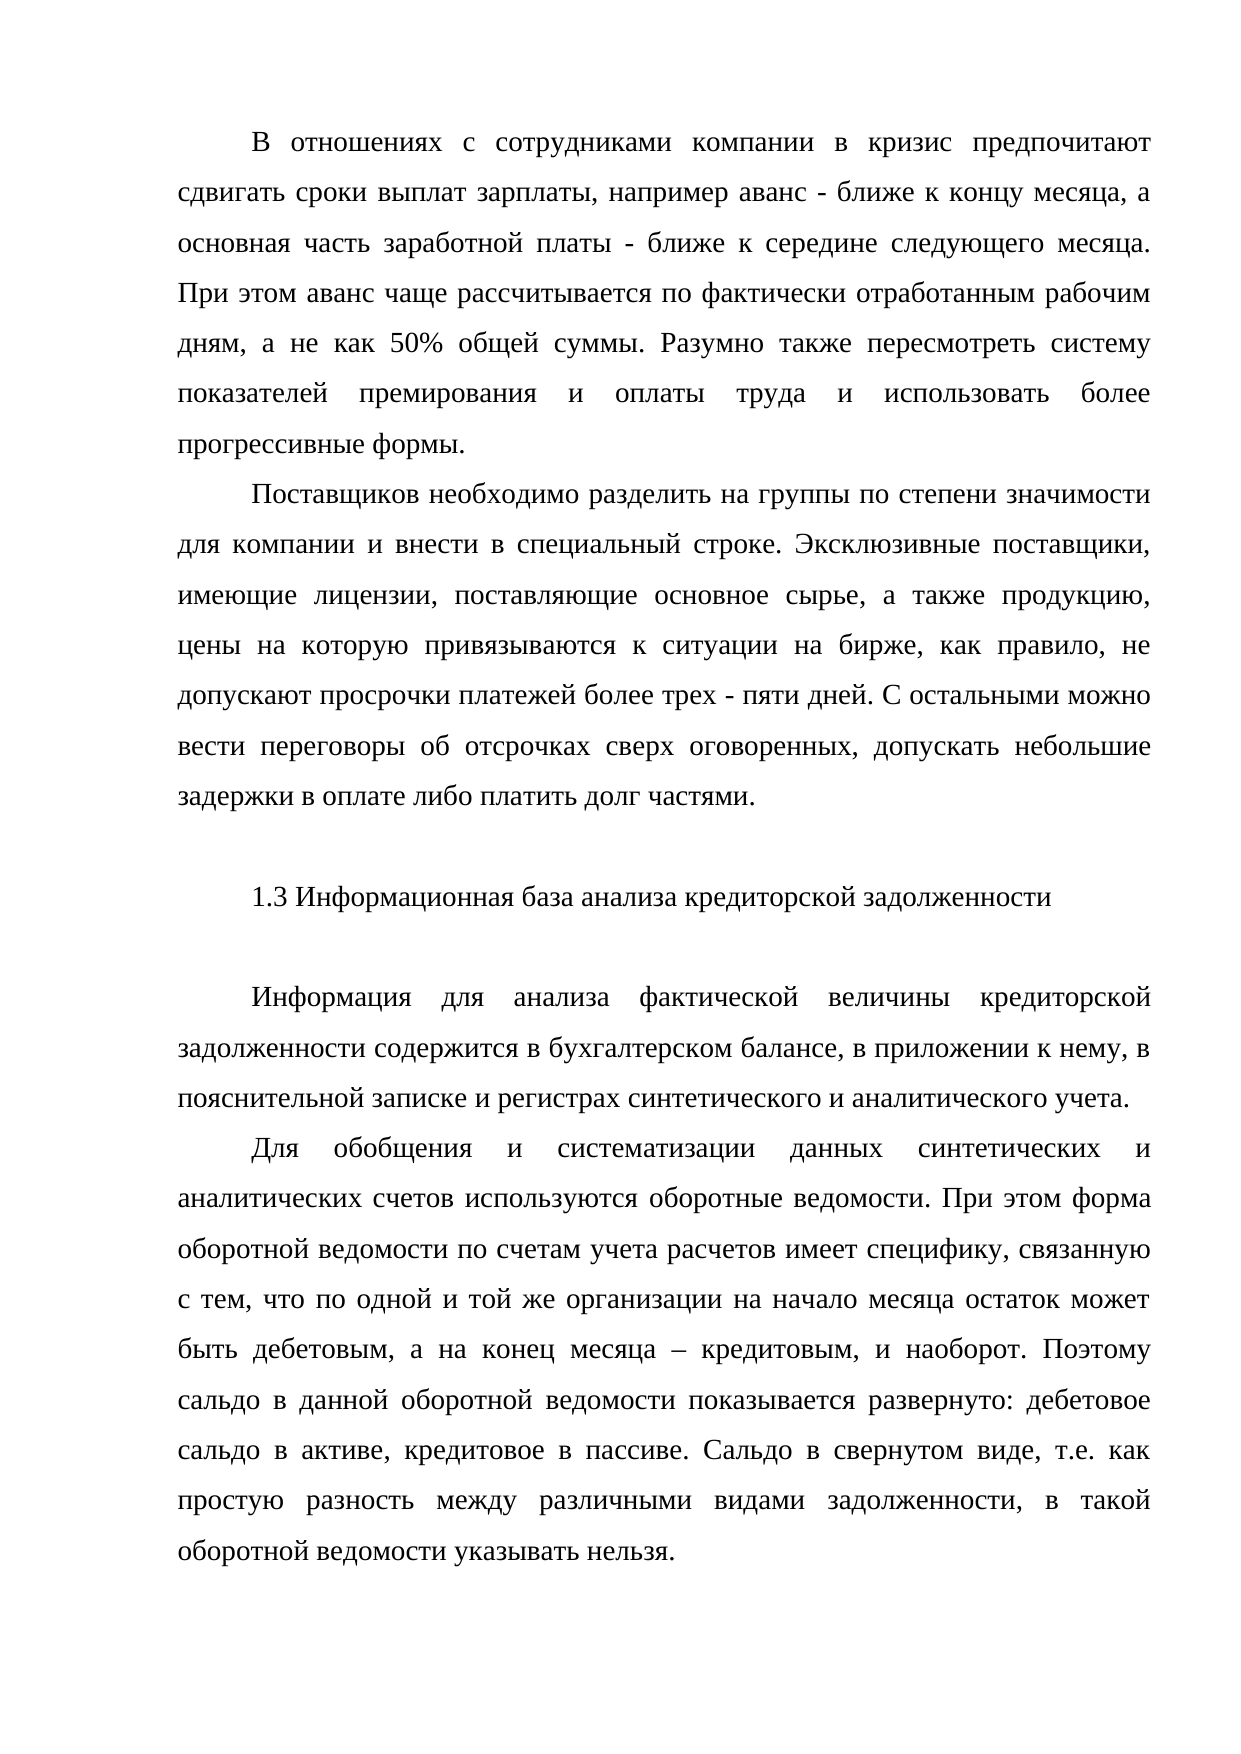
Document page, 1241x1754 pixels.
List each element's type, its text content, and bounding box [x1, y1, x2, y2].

text 1.3 Информационная база анализа кредиторской задолженности [177, 879, 1152, 912]
text Для обобщения и систематизации данных синтетических и аналитических счетов используются оборотные ведомости. При этом форма оборотной ведомости по счетам учета расчетов имеет специфику, связанную с тем, что по одной и той же организации на начало месяца остаток может быть дебетовым, а на конец месяца – кредитовым, и наоборот. Поэтому сальдо в данной оборотной ведомости показывается развернуто: дебетовое сальдо в активе, кредитовое в пассиве. Сальдо в свернутом виде, т.е. как простую разность между различными видами задолженности, в такой оборотной ведомости указывать нельзя. [177, 1130, 1152, 1566]
text Поставщиков необходимо разделить на группы по степени значимости для компании и внести в специальный строке. Эксклюзивные поставщики, имеющие лицензии, поставляющие основное сырье, а также продукцию, цены на которую привязываются к ситуации на бирже, как правило, не допускают просрочки платежей более трех - пяти дней. С остальными можно вести переговоры об отсрочках сверх оговоренных, допускать небольшие задержки в оплате либо платить долг частями. [177, 476, 1152, 812]
text В отношениях с сотрудниками компании в кризис предпочитают сдвигать сроки выплат зарплаты, например аванс - ближе к концу месяца, а основная часть заработной платы - ближе к середине следующего месяца. При этом аванс чаще рассчитывается по фактически отработанным рабочим дням, а не как 50% общей суммы. Разумно также пересмотреть систему показателей премирования и оплаты труда и использовать более прогрессивные формы. [177, 124, 1152, 459]
text Информация для анализа фактической величины кредиторской задолженности содержится в бухгалтерском балансе, в приложении к нему, в пояснительной записке и регистрах синтетического и аналитического учета. [177, 979, 1152, 1113]
